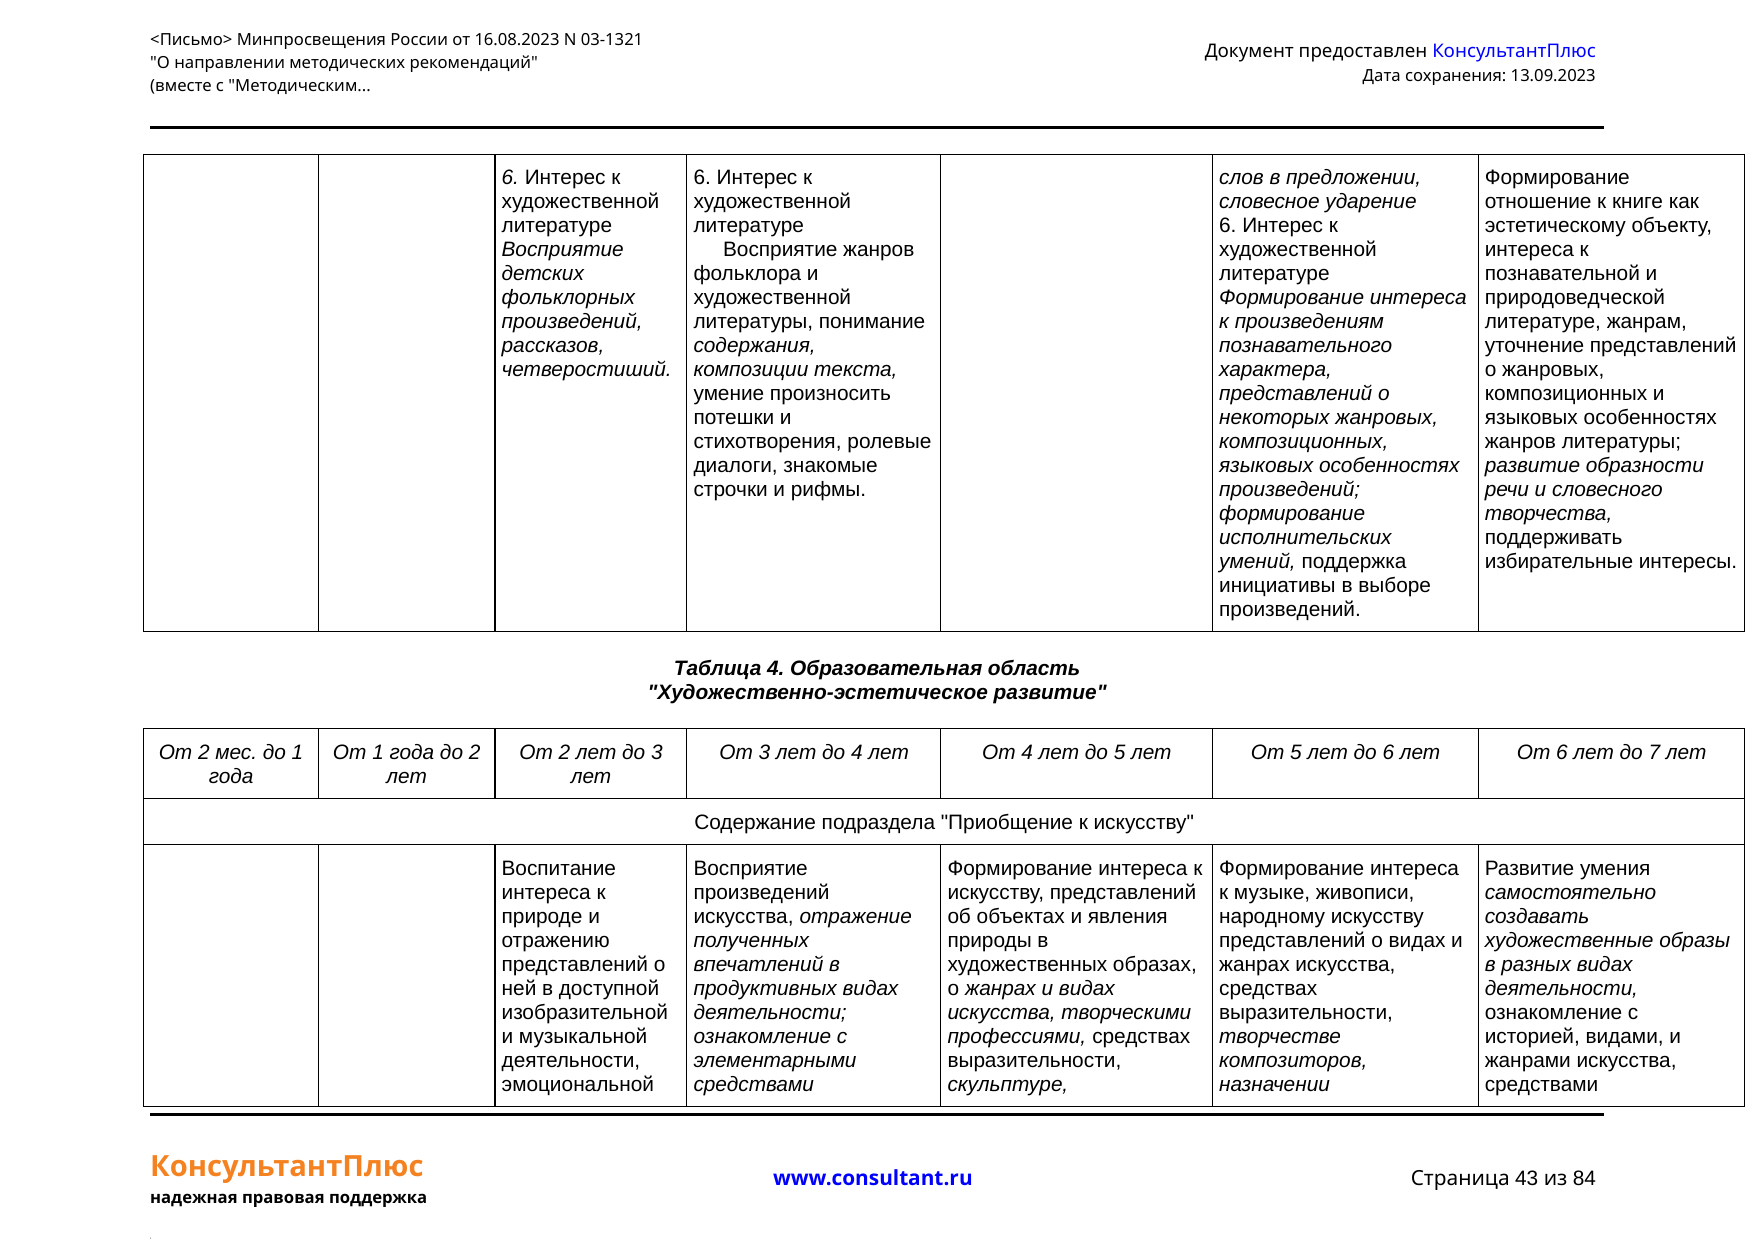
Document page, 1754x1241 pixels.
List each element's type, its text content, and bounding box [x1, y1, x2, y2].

table_header От 2 лет до 3 лет [496, 729, 686, 798]
title Таблица 4. Образовательная область [150, 656, 1604, 680]
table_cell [687, 155, 940, 631]
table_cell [941, 845, 1212, 1106]
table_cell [144, 155, 318, 631]
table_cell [319, 155, 494, 631]
table_cell Содержание подраздела "Приобщение к искусству" [144, 799, 1744, 844]
table_header От 4 лет до 5 лет [941, 729, 1212, 798]
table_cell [1213, 155, 1478, 631]
table_cell [144, 845, 318, 1106]
table_header От 6 лет до 7 лет [1479, 729, 1744, 798]
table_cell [1479, 155, 1744, 631]
title "Художественно-эстетическое развитие" [150, 680, 1604, 704]
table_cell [496, 155, 686, 631]
table_header От 5 лет до 6 лет [1213, 729, 1478, 798]
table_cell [1213, 845, 1478, 1106]
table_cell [496, 845, 686, 1106]
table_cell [687, 845, 940, 1106]
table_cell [941, 155, 1212, 631]
table_header От 1 года до 2 лет [319, 729, 494, 798]
table_cell [319, 845, 494, 1106]
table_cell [1479, 845, 1744, 1106]
table_header От 2 мес. до 1 года [144, 729, 318, 798]
table_header От 3 лет до 4 лет [687, 729, 940, 798]
